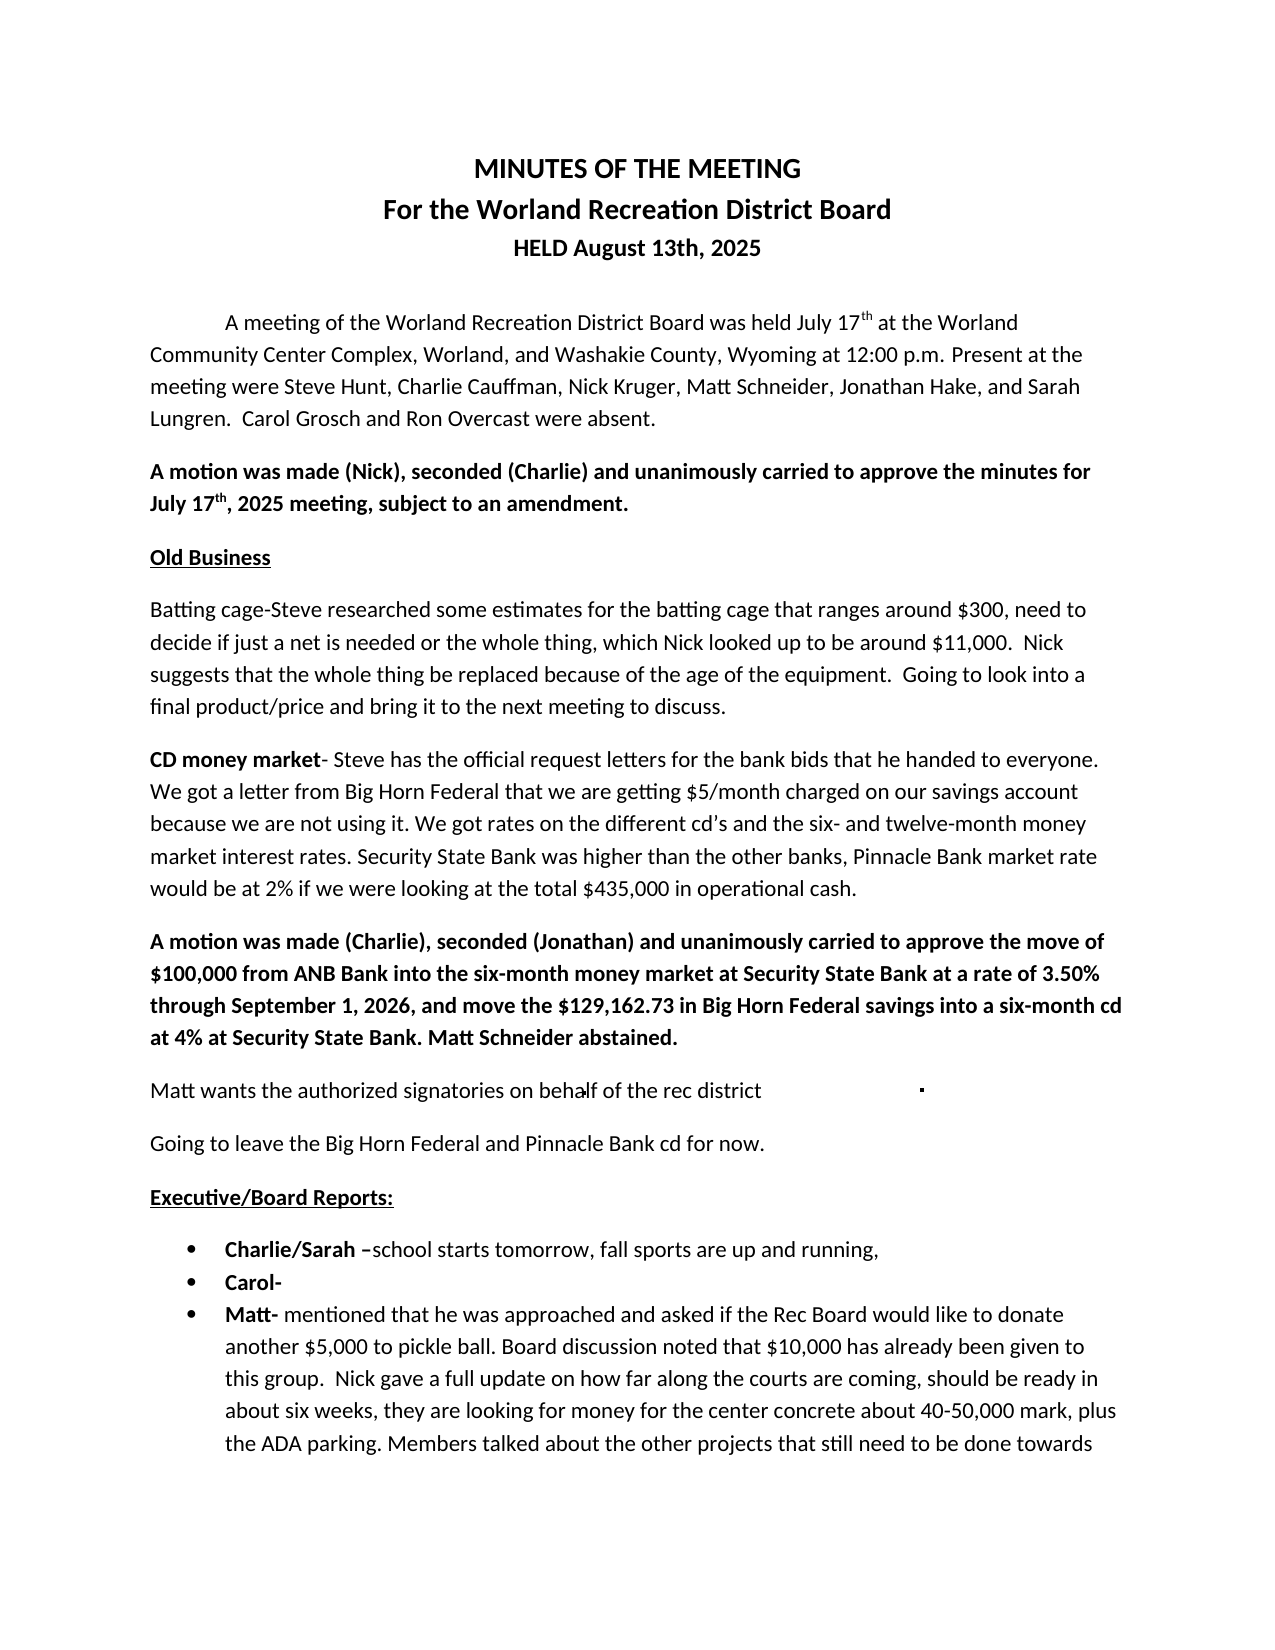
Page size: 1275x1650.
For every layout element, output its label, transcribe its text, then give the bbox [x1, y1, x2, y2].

text HELD August 13th, 2025 [150, 232, 1125, 262]
text Old Business [150, 543, 1125, 571]
text MINUTES OF THE MEETING [150, 150, 1125, 186]
list Carol- [187, 1268, 1125, 1296]
text A motion was made (Charlie), seconded (Jonathan) and unanimously carried to approve the move of $100,000 from ANB Bank into the six-month money market at Security State Bank at a rate of 3.50% through September 1, 2026, and move the $129,162.73 in Big Horn Federal savings into a six-month cd at 4% at Security State Bank. Matt Schneider abstained. [150, 927, 1125, 1052]
text Batting cage-Steve researched some estimates for the batting cage that ranges around $300, need to decide if just a net is needed or the whole thing, which Nick looked up to be around $11,000. Nick suggests that the whole thing be replaced because of the age of the equipment. Going to look into a final product/price and bring it to the next meeting to discuss. [150, 596, 1125, 720]
text Matt wants the authorized signatories on behalf of the rec district [150, 1077, 1125, 1104]
text A meeting of the Worland Recreation District Board was held July 17th at the Worland Community Center Complex, Worland, and Washakie County, Wyoming at 12:00 p.m. Present at the meeting were Steve Hunt, Charlie Cauffman, Nick Kruger, Matt Schneider, Jonathan Hake, and Sarah Lungren. Carol Grosch and Ron Overcast were absent. [150, 308, 1125, 432]
text Executive/Board Reports: [150, 1183, 1125, 1211]
list Charlie/Sarah –school starts tomorrow, fall sports are up and running, [187, 1236, 1125, 1264]
text For the Worland Recreation District Board [150, 191, 1125, 227]
text A motion was made (Nick), seconded (Charlie) and unanimously carried to approve the minutes for July 17th, 2025 meeting, subject to an amendment. [150, 457, 1125, 518]
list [187, 1300, 1125, 1457]
text Going to leave the Big Horn Federal and Pinnacle Bank cd for now. [150, 1129, 1125, 1158]
text CD money market- Steve has the official request letters for the bank bids that he handed to everyone. We got a letter from Big Horn Federal that we are getting $5/month charged on our savings account because we are not using it. We got rates on the different cd’s and the six- and twelve-month money market interest rates. Security State Bank was higher than the other banks, Pinnacle Bank market rate would be at 2% if we were looking at the total $435,000 in operational cash. [150, 745, 1125, 902]
